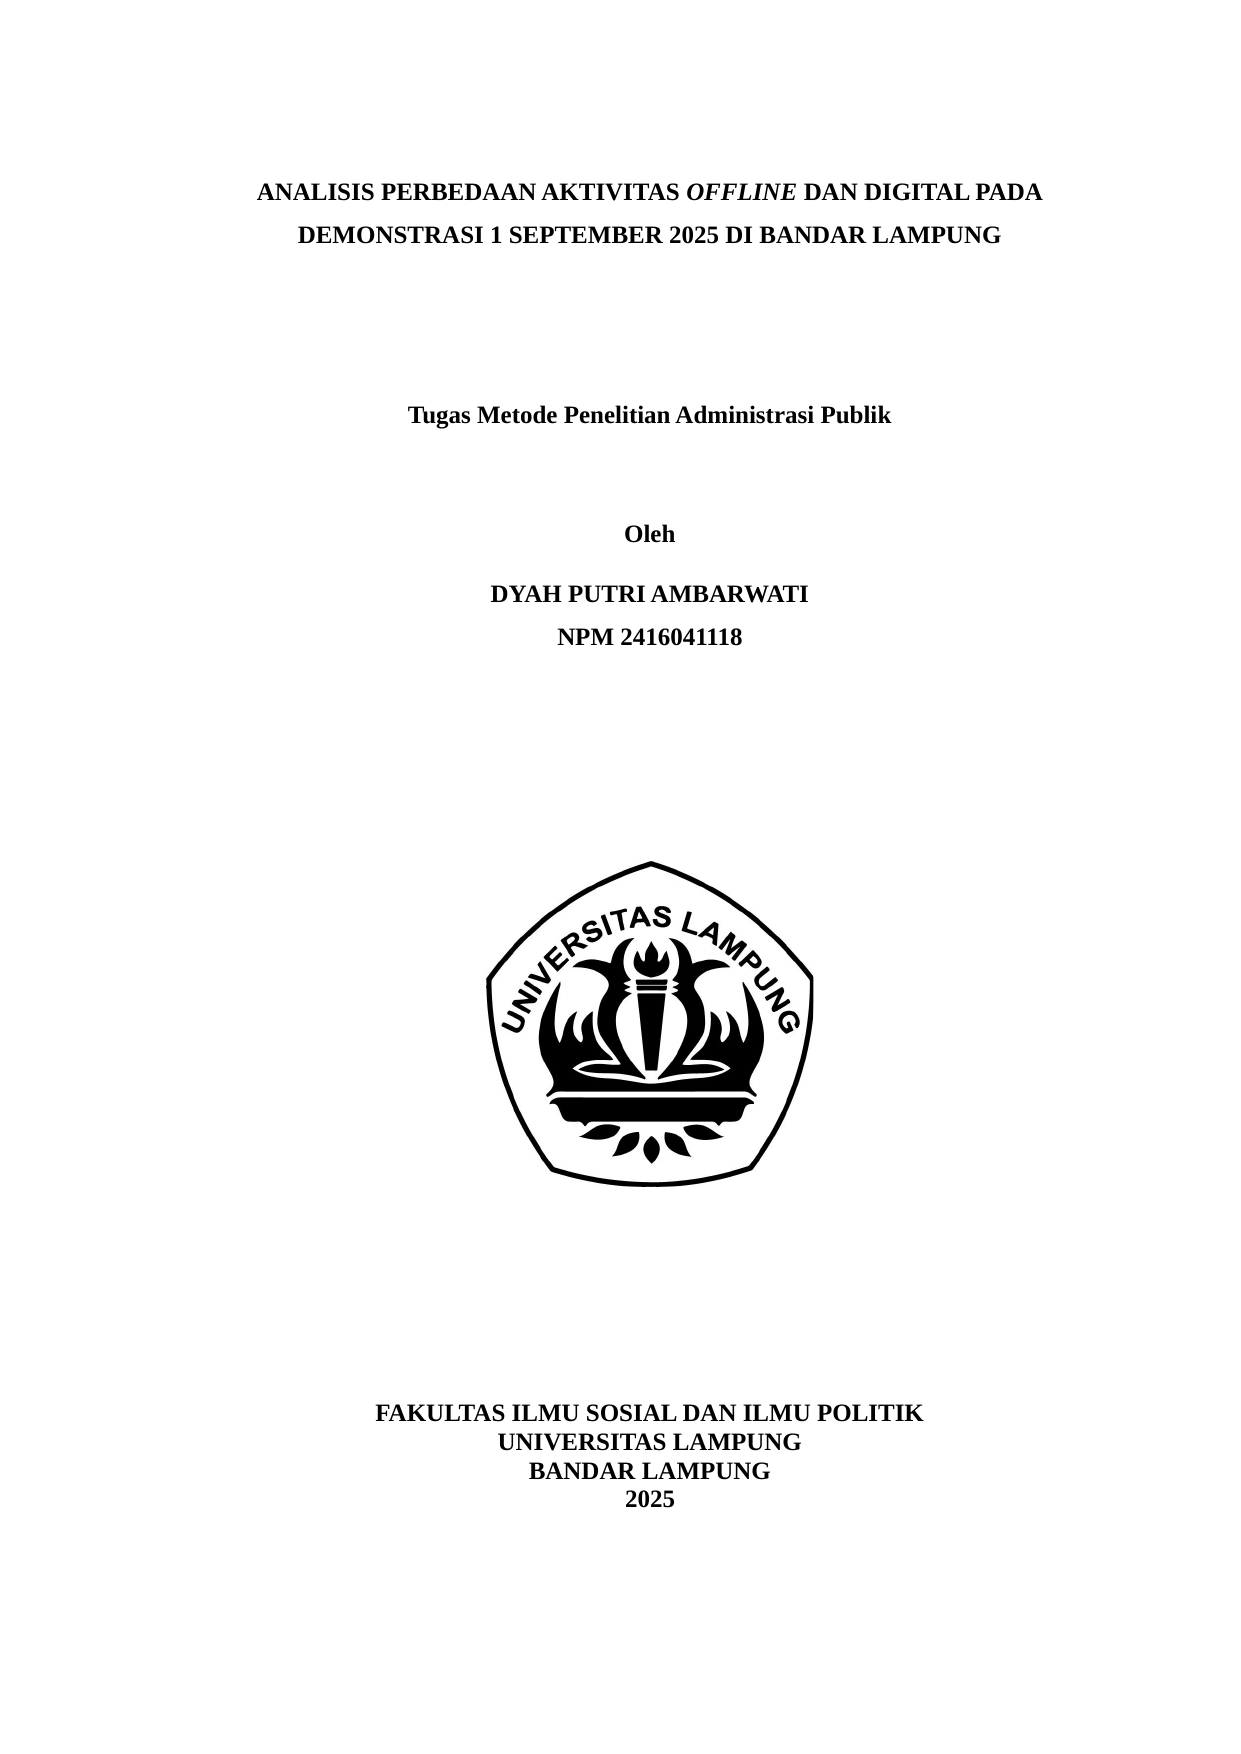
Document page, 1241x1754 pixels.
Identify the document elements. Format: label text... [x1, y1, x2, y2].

picture [486, 861, 814, 1187]
text FAKULTAS ILMU SOSIAL DAN ILMU POLITIK UNIVERSITAS LAMPUNG BANDAR LAMPUNG 2025 [236, 1398, 1063, 1513]
text Tugas Metode Penelitian Administrasi Publik [236, 400, 1063, 428]
text ANALISIS PERBEDAAN AKTIVITAS OFFLINE DAN DIGITAL PADA DEMONSTRASI 1 SEPTEMBER 2025 DI BANDAR LAMPUNG [236, 177, 1063, 249]
text Oleh [236, 519, 1063, 548]
text DYAH PUTRI AMBARWATI NPM 2416041118 [236, 579, 1063, 651]
